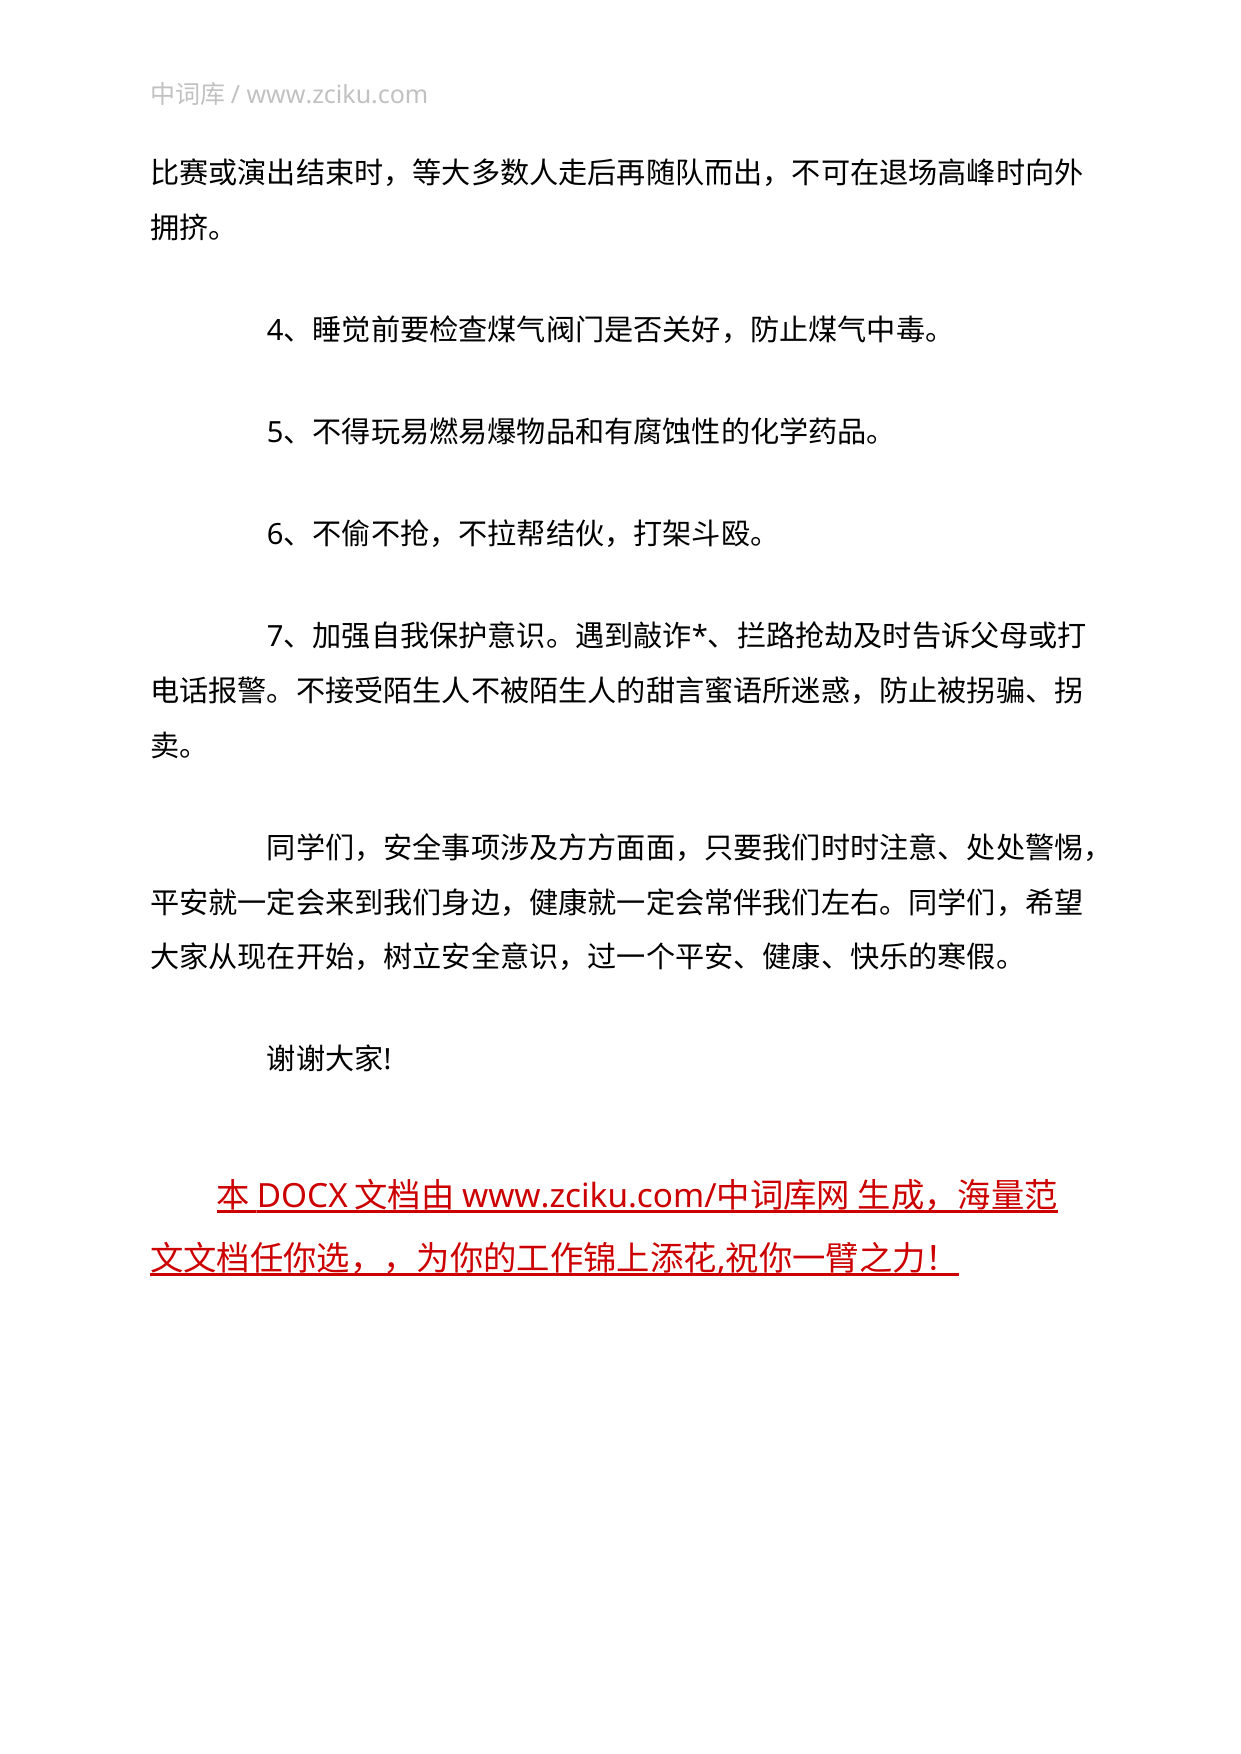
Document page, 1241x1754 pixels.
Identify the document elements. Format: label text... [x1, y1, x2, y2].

text 7、加强自我保护意识。遇到敲诈*、拦路抢劫及时告诉父母或打电话报警。不接受陌生人不被陌生人的甜言蜜语所迷惑，防止被拐骗、拐卖。 [150, 613, 1090, 765]
text 本DOCX文档由 www.zciku.com/中词库网 生成，海量范文文档任你选，，为你的工作锦上添花,祝你一臂之力！ [150, 1169, 1090, 1280]
text 4、睡觉前要检查煤气阀门是否关好，防止煤气中毒。 [150, 307, 1090, 349]
text 6、不偷不抢，不拉帮结伙，打架斗殴。 [150, 511, 1090, 553]
text 谢谢大家! [150, 1036, 1090, 1078]
text 同学们，安全事项涉及方方面面，只要我们时时注意、处处警惕，平安就一定会来到我们身边，健康就一定会常伴我们左右。同学们，希望大家从现在开始，树立安全意识，过一个平安、健康、快乐的寒假。 [150, 824, 1090, 976]
text 5、不得玩易燃易爆物品和有腐蚀性的化学药品。 [150, 409, 1090, 451]
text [150, 150, 1090, 247]
